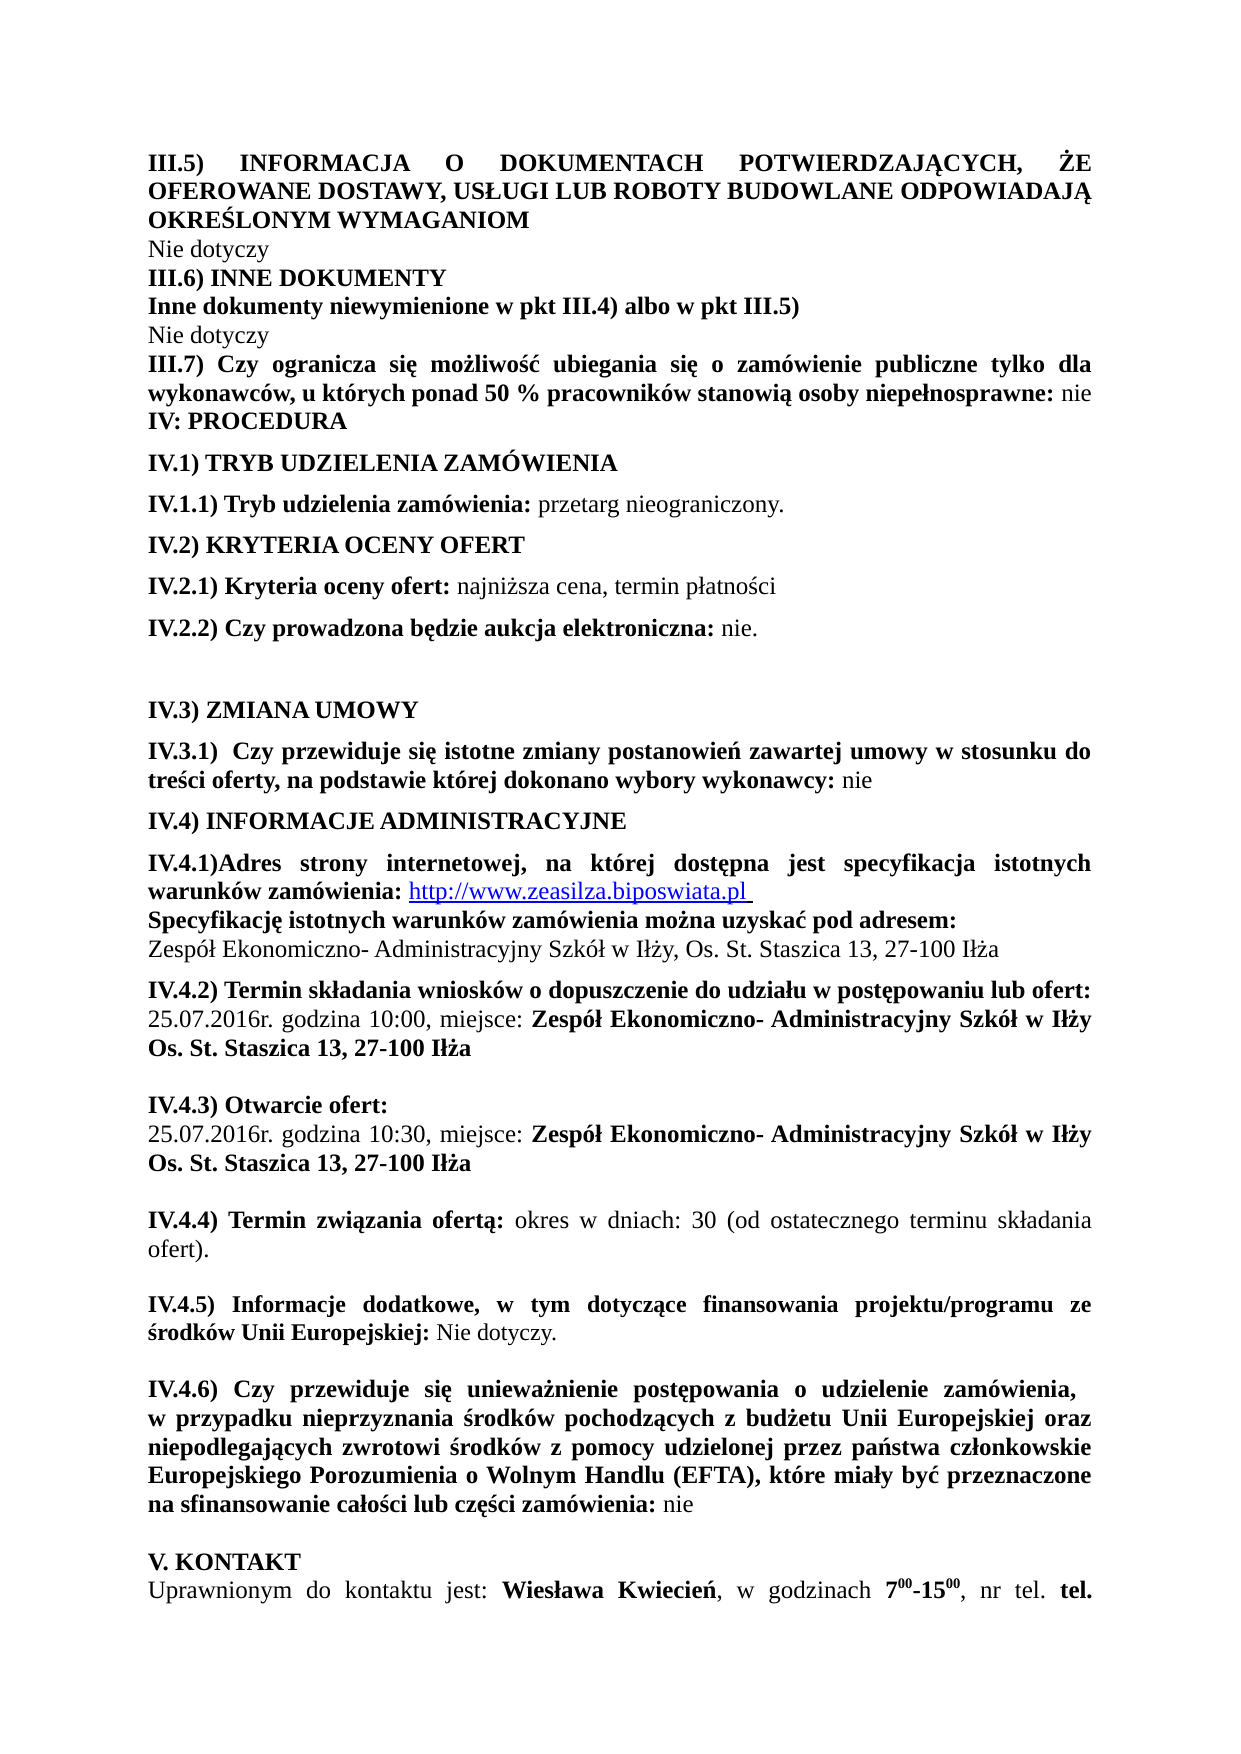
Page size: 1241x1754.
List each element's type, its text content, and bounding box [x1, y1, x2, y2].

text IV.4.6) Czy przewiduje się unieważnienie postępowania o udzielenie zamówienia, w przypadku nieprzyznania środków pochodzących z budżetu Unii Europejskiej oraz niepodlegających zwrotowi środków z pomocy udzielonej przez państwa członkowskie Europejskiego Porozumienia o Wolnym Handlu (EFTA), które miały być przeznaczone na sfinansowanie całości lub części zamówienia: nie [148, 1374, 1093, 1518]
text IV.1.1) Tryb udzielenia zamówienia: przetarg nieograniczony. [148, 489, 1093, 518]
text IV.3.1) Czy przewiduje się istotne zmiany postanowień zawartej umowy w stosunku do treści oferty, na podstawie której dokonano wybory wykonawcy: nie [148, 736, 1093, 794]
text IV.1) TRYB UDZIELENIA ZAMÓWIENIA [148, 448, 1093, 476]
text IV.4.2) Termin składania wniosków o dopuszczenie do udziału w postępowaniu lub ofert: 25.07.2016r. godzina 10:00, miejsce: Zespół Ekonomiczno- Administracyjny Szkół w Iłży Os. St. Staszica 13, 27-100 Iłża [148, 975, 1093, 1061]
text Zespół Ekonomiczno- Administracyjny Szkół w Iłży, Os. St. Staszica 13, 27-100 Iłża [148, 934, 1093, 963]
text III.7) Czy ogranicza się możliwość ubiegania się o zamówienie publiczne tylko dla wykonawców, u których ponad 50 % pracowników stanowią osoby niepełnosprawne: nie [148, 349, 1093, 406]
text Nie dotyczy [148, 320, 1093, 349]
text 25.07.2016r. godzina 10:30, miejsce: Zespół Ekonomiczno- Administracyjny Szkół w Iłży Os. St. Staszica 13, 27-100 Iłża [148, 1119, 1093, 1176]
list V. KONTAKT [148, 1547, 1093, 1575]
text IV.4.1)Adres strony internetowej, na której dostępna jest specyfikacja istotnych warunków zamówienia: http://www.zeasilza.biposwiata.pl [148, 848, 1093, 905]
text IV.3) ZMIANA UMOWY [148, 695, 1093, 724]
text IV.4.5) Informacje dodatkowe, w tym dotyczące finansowania projektu/programu ze środków Unii Europejskiej: Nie dotyczy. [148, 1290, 1093, 1345]
text IV: PROCEDURA [148, 406, 1093, 435]
text IV.4) INFORMACJE ADMINISTRACYJNE [148, 806, 1093, 835]
text III.5) INFORMACJA O DOKUMENTACH POTWIERDZAJĄCYCH, ŻE OFEROWANE DOSTAWY, USŁUGI LUB ROBOTY BUDOWLANE ODPOWIADAJĄ OKREŚLONYM WYMAGANIOM [148, 148, 1093, 234]
text IV.2) KRYTERIA OCENY OFERT [148, 530, 1093, 559]
text IV.4.4) Termin związania ofertą: okres w dniach: 30 (od ostatecznego terminu składania ofert). [148, 1205, 1093, 1263]
text IV.2.1) Kryteria oceny ofert: najniższa cena, termin płatności [148, 571, 1093, 600]
text Specyfikację istotnych warunków zamówienia można uzyskać pod adresem: [148, 905, 1093, 934]
text IV.2.2) Czy prowadzona będzie aukcja elektroniczna: nie. [148, 613, 1093, 641]
text III.6) INNE DOKUMENTY Inne dokumenty niewymienione w pkt III.4) albo w pkt III.5) [148, 263, 1093, 320]
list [148, 1575, 1093, 1604]
text IV.4.3) Otwarcie ofert: [148, 1090, 1093, 1119]
text Nie dotyczy [148, 234, 1093, 263]
